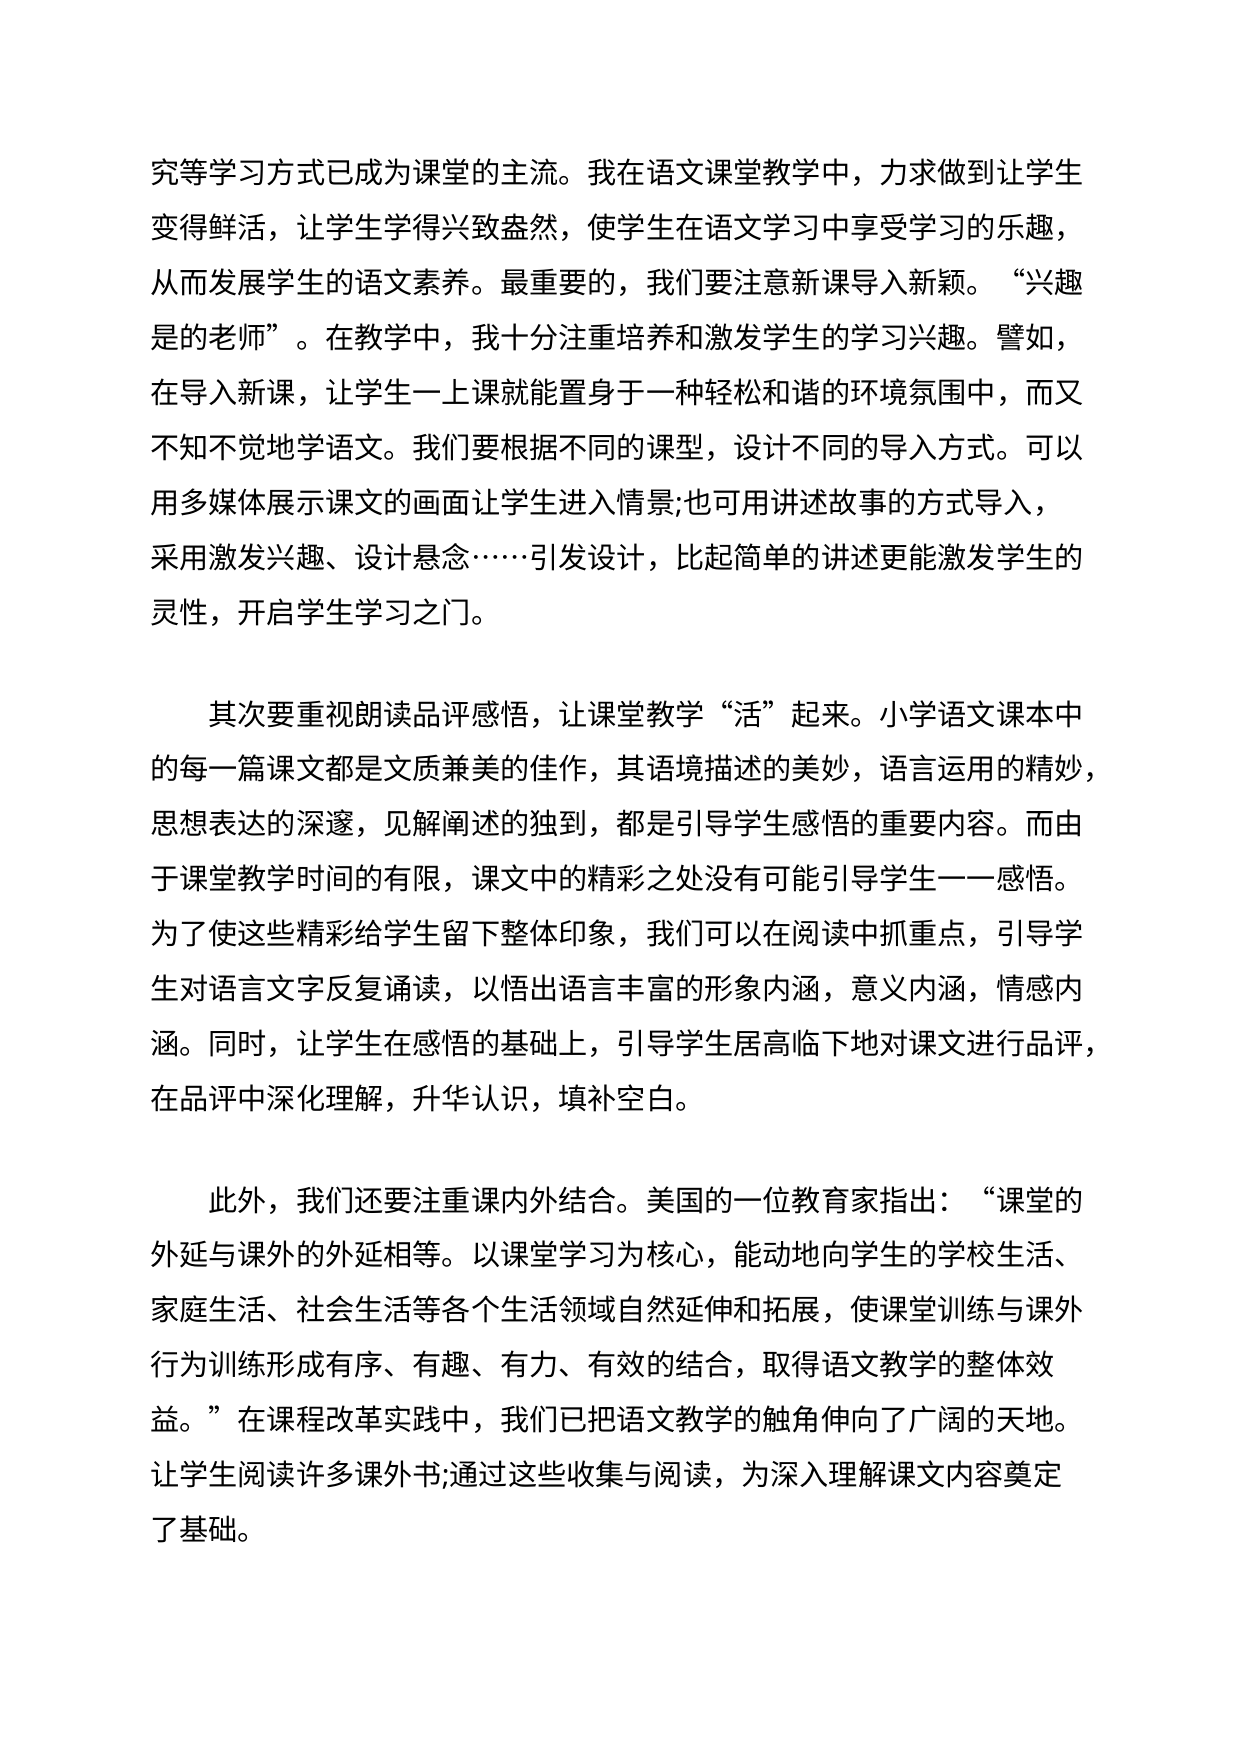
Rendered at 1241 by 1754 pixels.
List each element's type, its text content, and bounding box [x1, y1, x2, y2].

text 此外，我们还要注重课内外结合。美国的一位教育家指出：“课堂的外延与课外的外延相等。以课堂学习为核心，能动地向学生的学校生活、家庭生活、社会生活等各个生活领域自然延伸和拓展，使课堂训练与课外行为训练形成有序、有趣、有力、有效的结合，取得语文教学的整体效益。”在课程改革实践中，我们已把语文教学的触角伸向了广阔的天地。让学生阅读许多课外书;通过这些收集与阅读，为深入理解课文内容奠定了基础。 [150, 1177, 1090, 1549]
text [150, 150, 1090, 632]
text 其次要重视朗读品评感悟，让课堂教学“活”起来。小学语文课本中的每一篇课文都是文质兼美的佳作，其语境描述的美妙，语言运用的精妙，思想表达的深邃，见解阐述的独到，都是引导学生感悟的重要内容。而由于课堂教学时间的有限，课文中的精彩之处没有可能引导学生一一感悟。为了使这些精彩给学生留下整体印象，我们可以在阅读中抓重点，引导学生对语言文字反复诵读，以悟出语言丰富的形象内涵，意义内涵，情感内涵。同时，让学生在感悟的基础上，引导学生居高临下地对课文进行品评，在品评中深化理解，升华认识，填补空白。 [150, 691, 1090, 1118]
